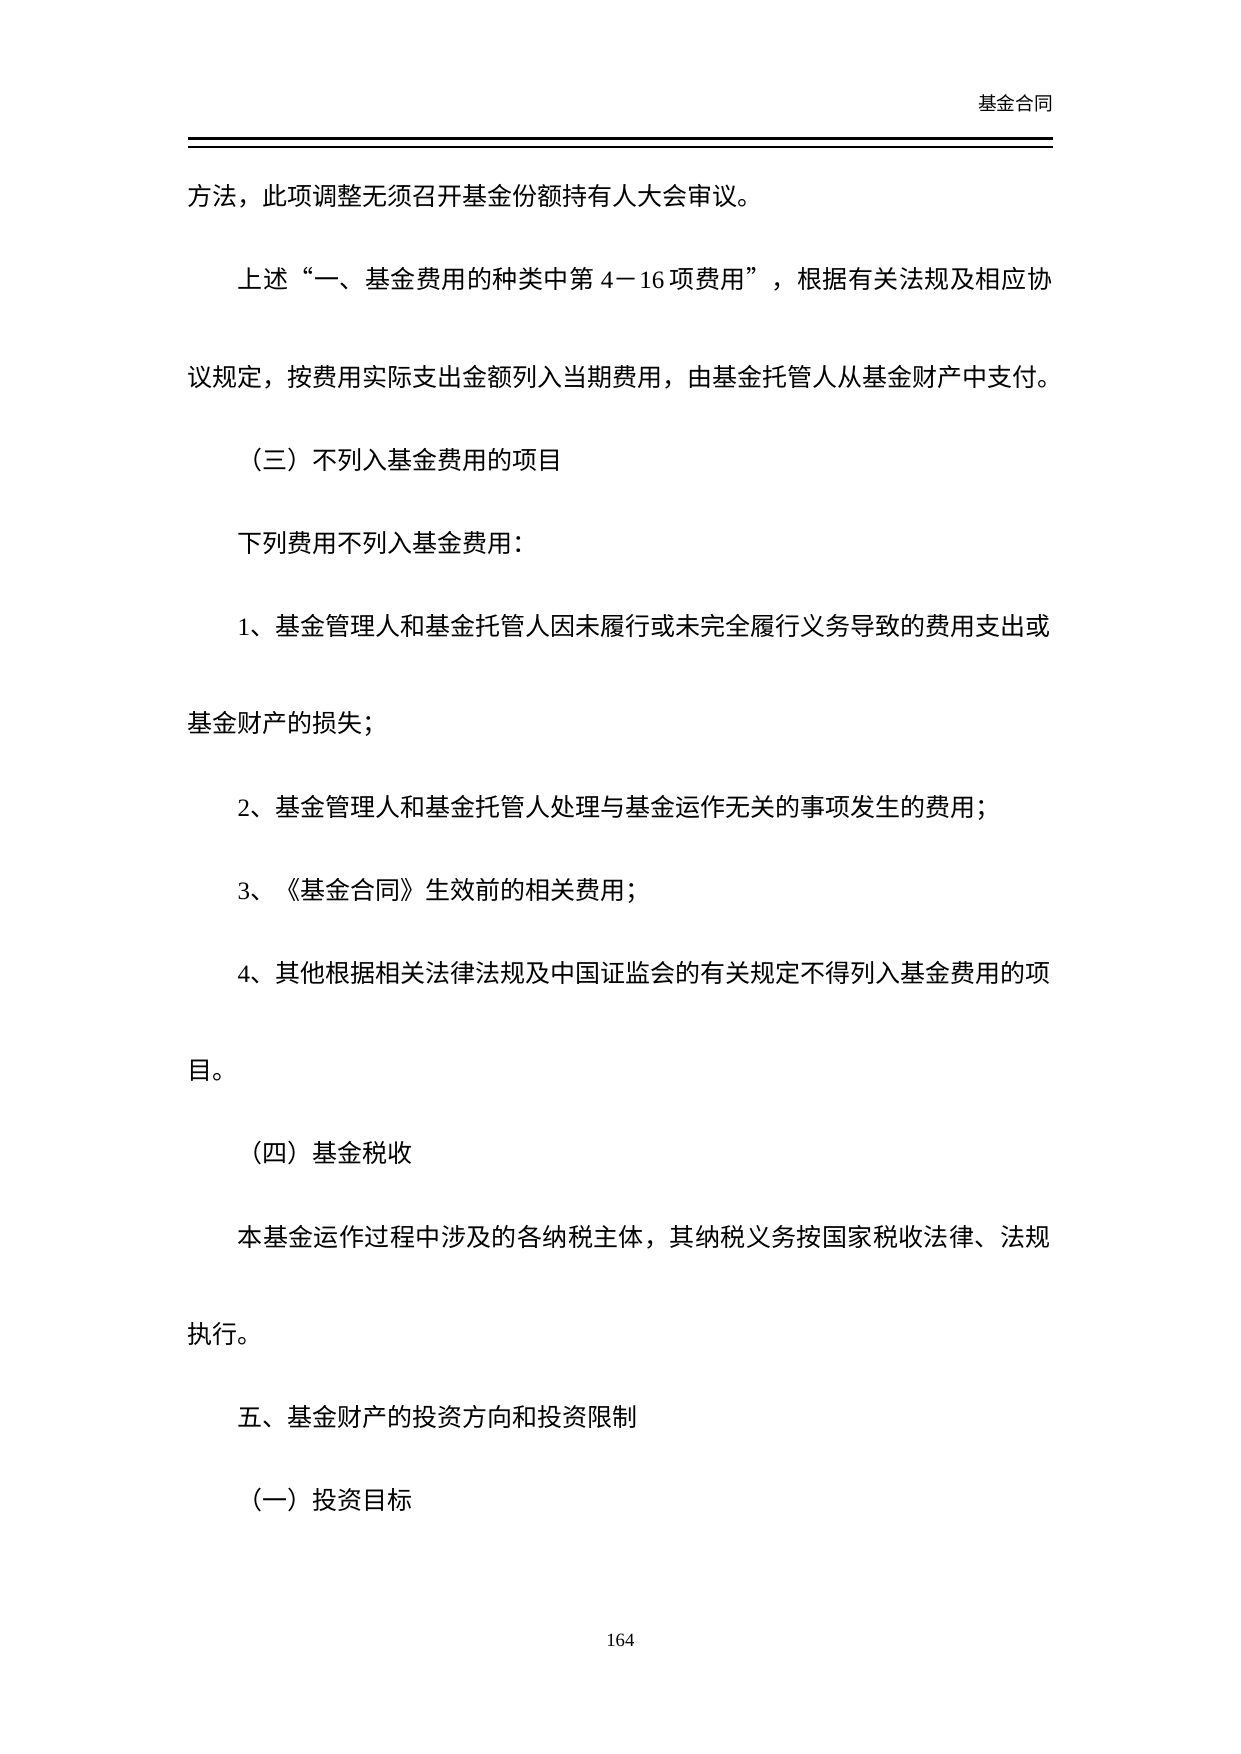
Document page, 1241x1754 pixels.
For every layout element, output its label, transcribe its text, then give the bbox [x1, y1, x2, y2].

text 本基金运作过程中涉及的各纳税主体，其纳税义务按国家税收法律、法规执行。 [187, 1203, 1053, 1365]
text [187, 162, 1053, 227]
text 2、基金管理人和基金托管人处理与基金运作无关的事项发生的费用； [187, 773, 1053, 838]
text 1、基金管理人和基金托管人因未履行或未完全履行义务导致的费用支出或基金财产的损失； [187, 592, 1053, 754]
text （三）不列入基金费用的项目 [187, 426, 1053, 491]
text （一）投资目标 [187, 1466, 1053, 1531]
text （四）基金税收 [187, 1119, 1053, 1184]
text 下列费用不列入基金费用： [187, 509, 1053, 574]
text 上述“一、基金费用的种类中第4－16项费用”，根据有关法规及相应协议规定，按费用实际支出金额列入当期费用，由基金托管人从基金财产中支付。 [187, 245, 1053, 408]
text 3、《基金合同》生效前的相关费用； [187, 856, 1053, 921]
text 五、基金财产的投资方向和投资限制 [187, 1383, 1053, 1448]
text 4、其他根据相关法律法规及中国证监会的有关规定不得列入基金费用的项目。 [187, 939, 1053, 1101]
